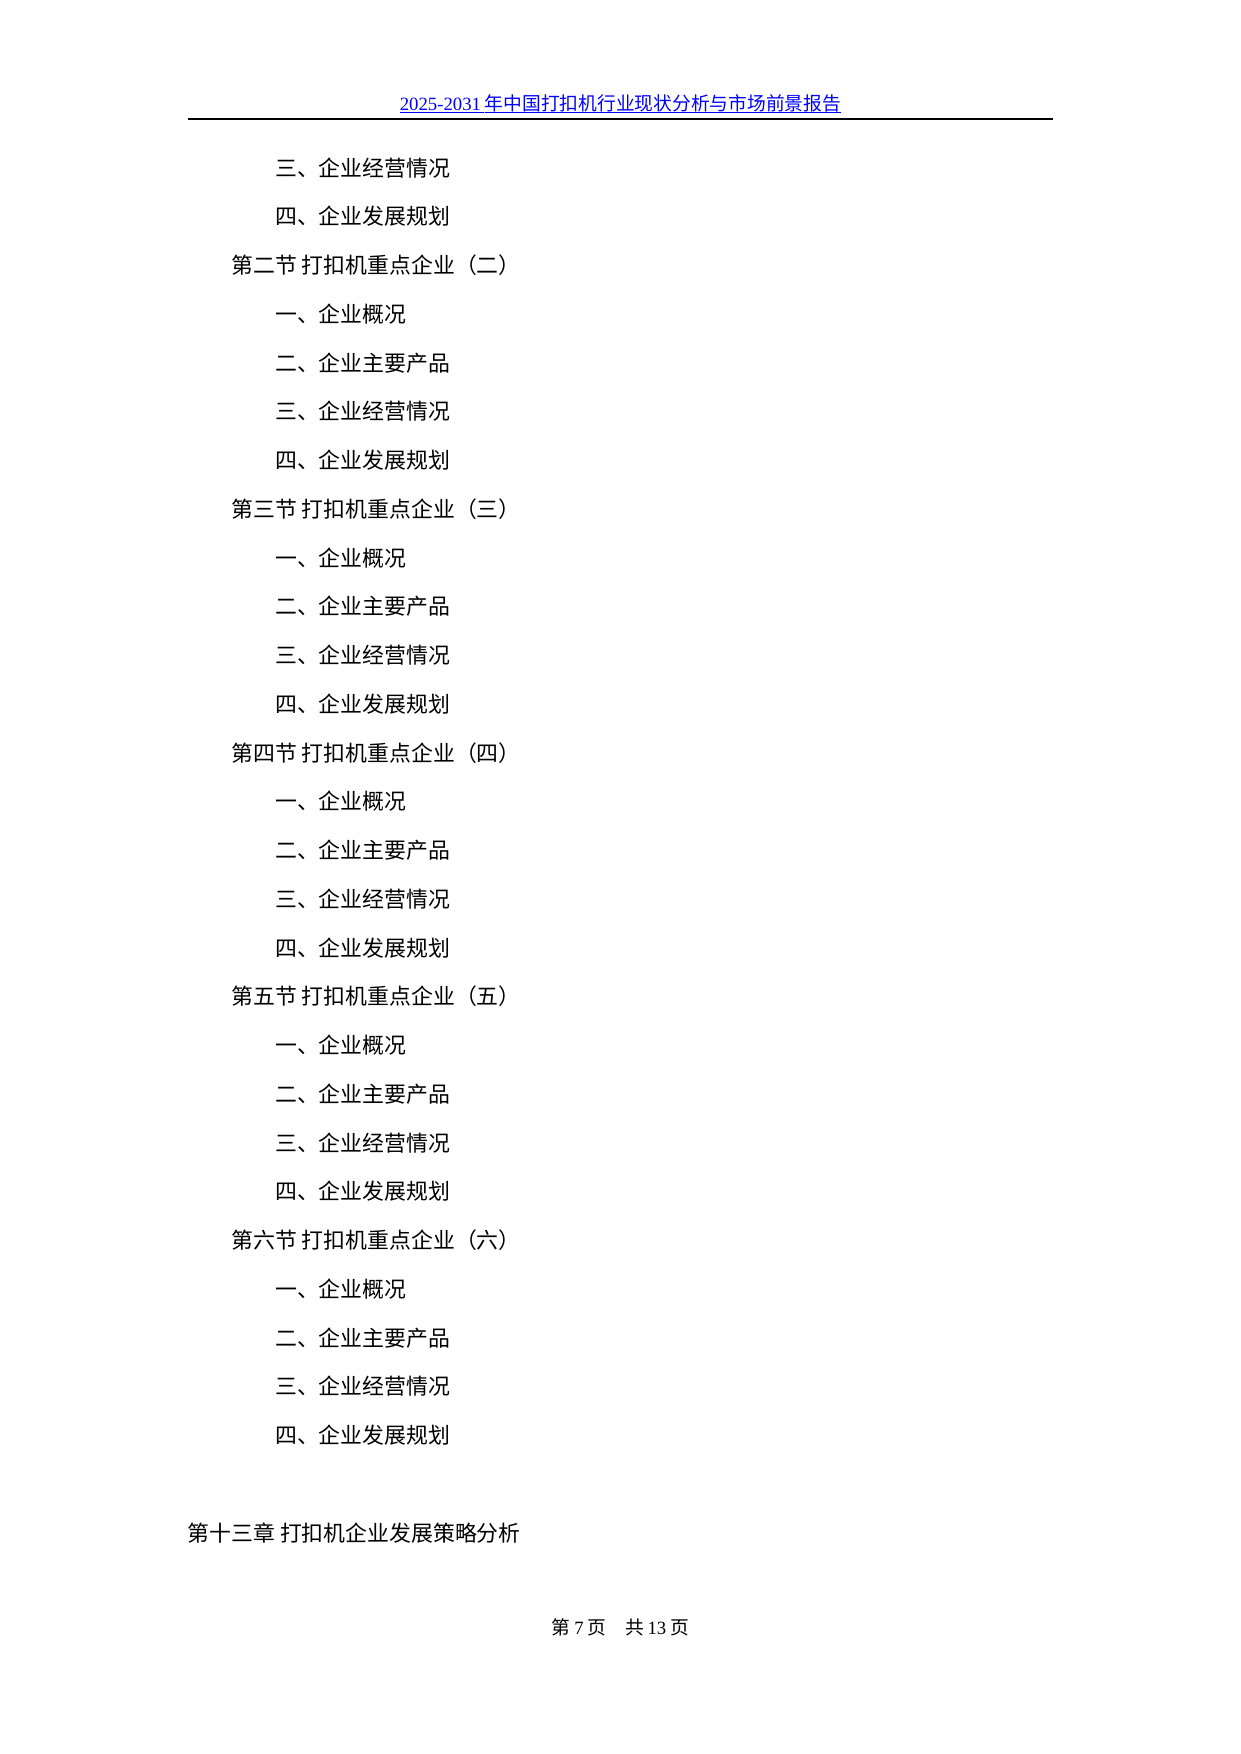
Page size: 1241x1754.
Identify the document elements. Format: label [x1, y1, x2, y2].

text [187, 150, 1053, 1548]
